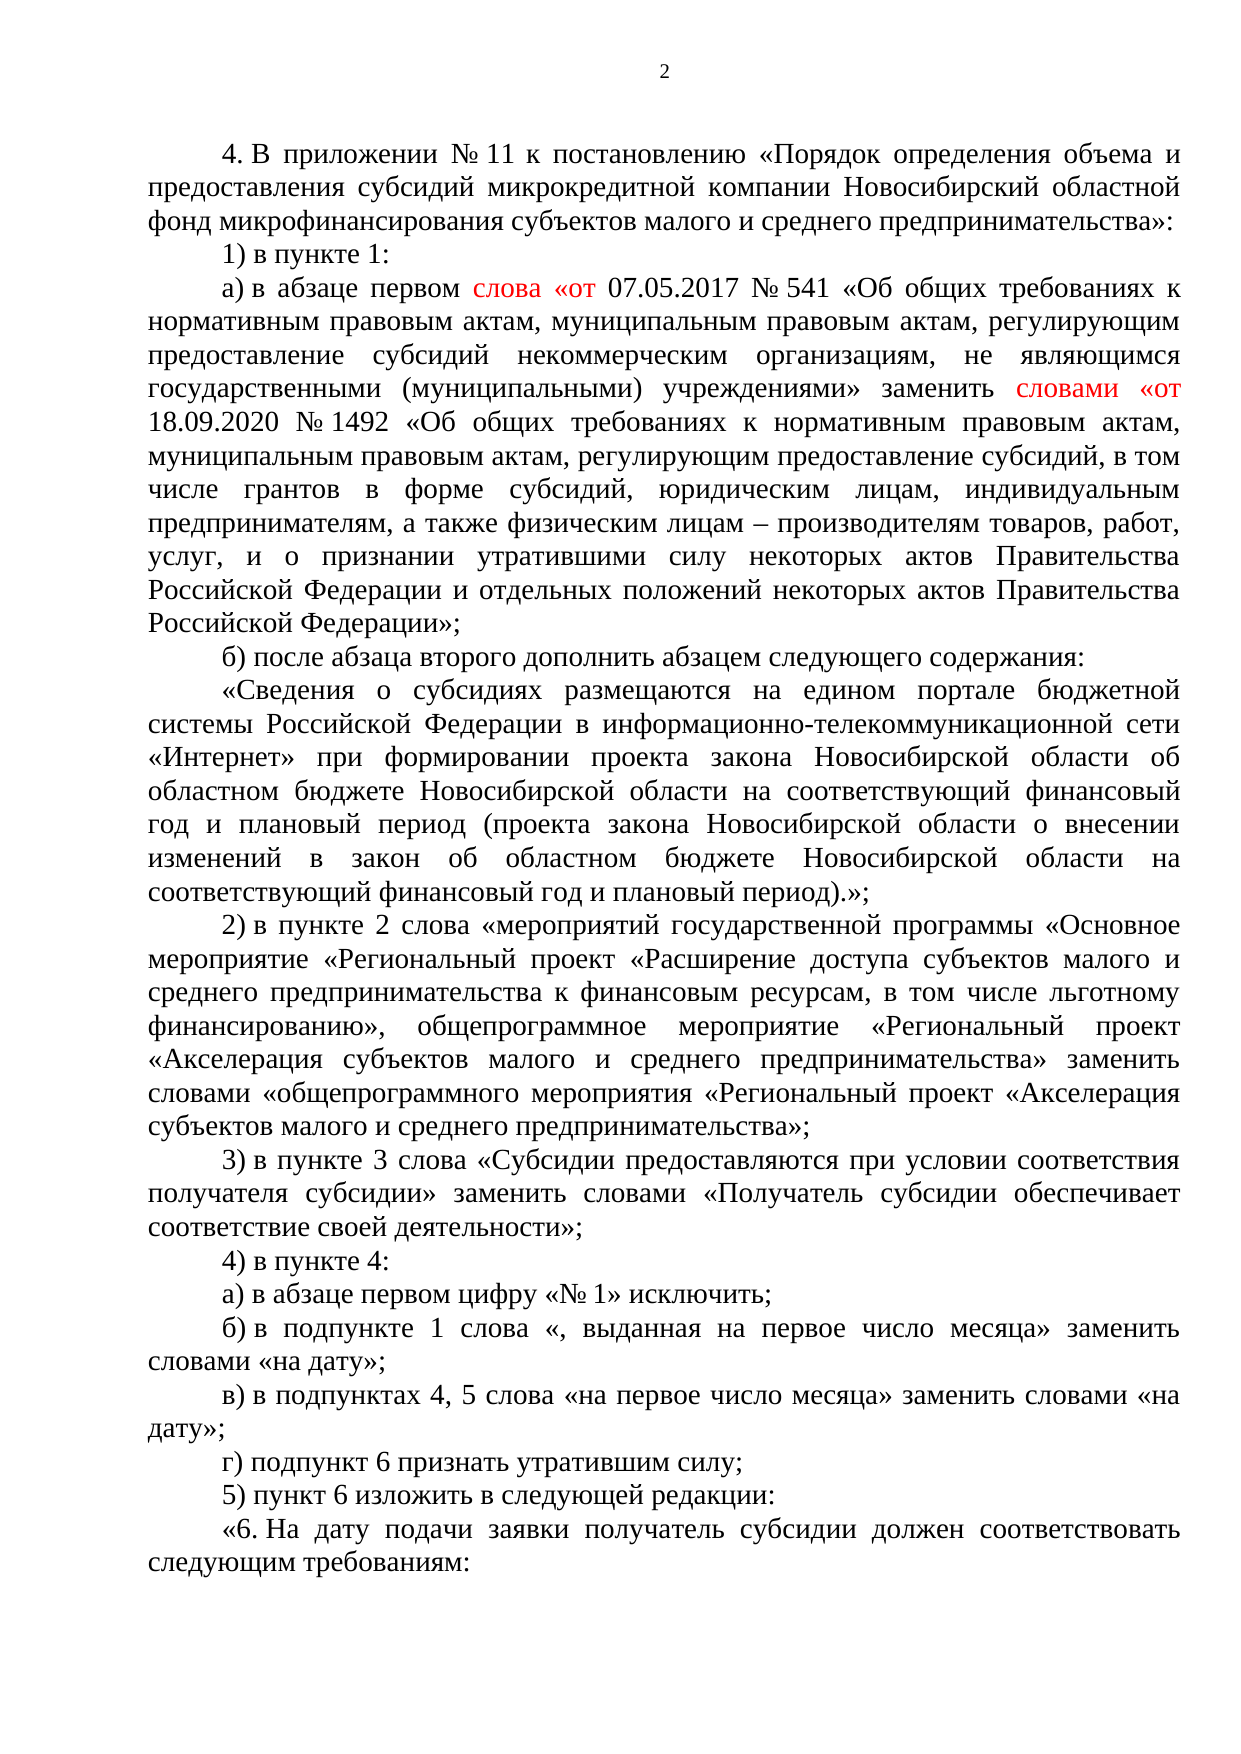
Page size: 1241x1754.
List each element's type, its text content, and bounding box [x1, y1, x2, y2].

list «6. На дату подачи заявки получатель субсидии должен соответствовать следующим требованиям: [148, 1511, 1181, 1578]
list б) в подпункте 1 слова «, выданная на первое число месяца» заменить словами «на дату»; [148, 1310, 1181, 1377]
list 5) пункт 6 изложить в следующей редакции: [148, 1477, 1181, 1511]
list 3) в пункте 3 слова «Субсидии предоставляются при условии соответствия получателя субсидии» заменить словами «Получатель субсидии обеспечивает соответствие своей деятельности»; [148, 1142, 1181, 1243]
list 4. В приложении № 11 к постановлению «Порядок определения объема и предоставления субсидий микрокредитной компании Новосибирский областной фонд микрофинансирования субъектов малого и среднего предпринимательства»: [148, 136, 1181, 236]
title 1) в пункте 1: [148, 236, 1181, 270]
list в) в подпунктах 4, 5 слова «на первое число месяца» заменить словами «на дату»; [148, 1377, 1181, 1444]
list 4) в пункте 4: [148, 1243, 1181, 1276]
list г) подпункт 6 признать утратившим силу; [148, 1444, 1181, 1477]
list а) в абзаце первом цифру «№ 1» исключить; [148, 1276, 1181, 1310]
title 2) в пункте 2 слова «мероприятий государственной программы «Основное мероприятие «Региональный проект «Расширение доступа субъектов малого и среднего предпринимательства к финансовым ресурсам, в том числе льготному финансированию», общепрограммное мероприятие «Региональный проект «Акселерация субъектов малого и среднего предпринимательства» заменить словами «общепрограммного мероприятия «Региональный проект «Акселерация субъектов малого и среднего предпринимательства»; [148, 907, 1181, 1142]
title а) в абзаце первом слова «от 07.05.2017 № 541 «Об общих требованиях к нормативным правовым актам, муниципальным правовым актам, регулирующим предоставление субсидий некоммерческим организациям, не являющимся государственными (муниципальными) учреждениями» заменить словами «от 18.09.2020 № 1492 «Об общих требованиях к нормативным правовым актам, муниципальным правовым актам, регулирующим предоставление субсидий, в том числе грантов в форме субсидий, юридическим лицам, индивидуальным предпринимателям, а также физическим лицам – производителям товаров, работ, услуг, и о признании утратившими силу некоторых актов Правительства Российской Федерации и отдельных положений некоторых актов Правительства Российской Федерации»; [148, 270, 1181, 639]
title «Сведения о субсидиях размещаются на едином портале бюджетной системы Российской Федерации в информационно-телекоммуникационной сети «Интернет» при формировании проекта закона Новосибирской области об областном бюджете Новосибирской области на соответствующий финансовый год и плановый период (проекта закона Новосибирской области о внесении изменений в закон об областном бюджете Новосибирской области на соответствующий финансовый год и плановый период).»; [148, 672, 1181, 907]
title б) после абзаца второго дополнить абзацем следующего содержания: [148, 639, 1181, 672]
